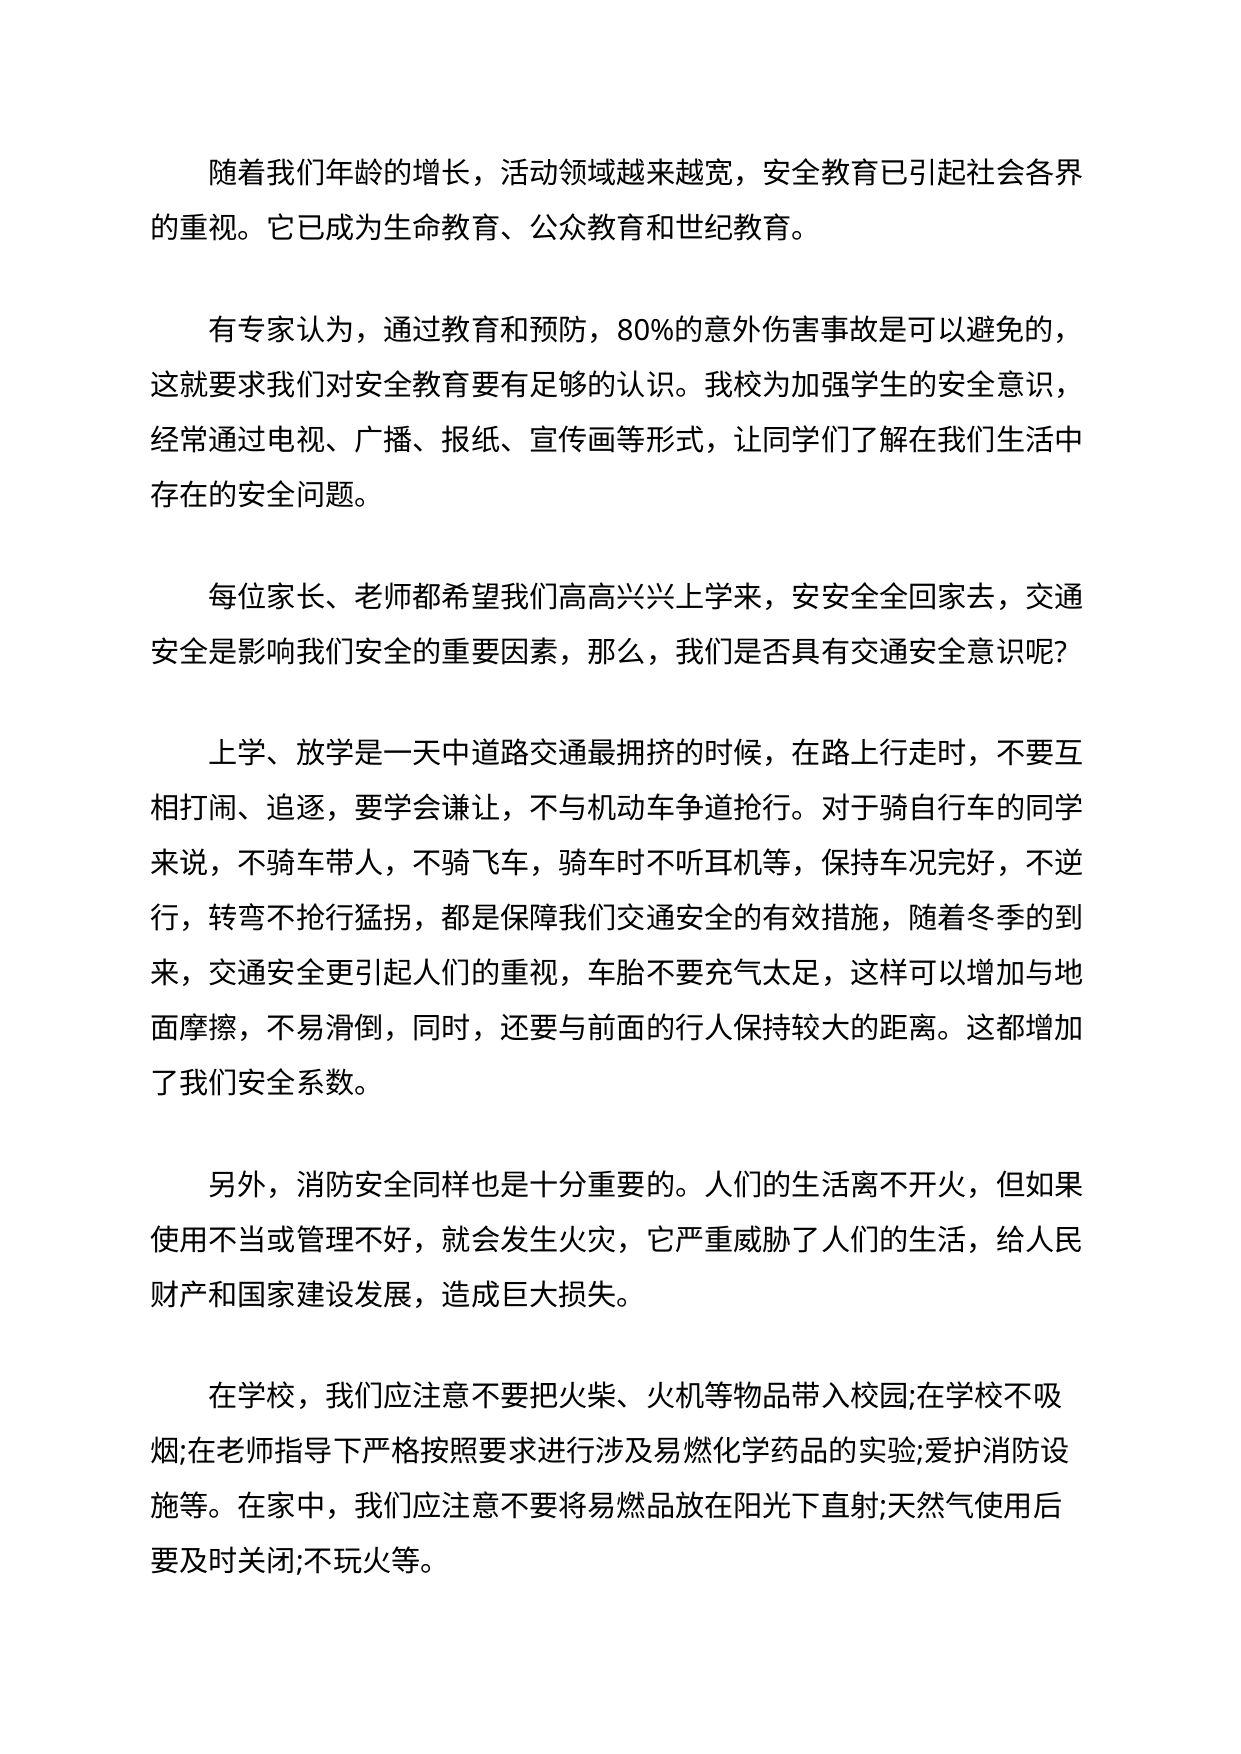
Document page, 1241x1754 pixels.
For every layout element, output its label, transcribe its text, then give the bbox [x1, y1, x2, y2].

text 有专家认为，通过教育和预防，80%的意外伤害事故是可以避免的，这就要求我们对安全教育要有足够的认识。我校为加强学生的安全意识，经常通过电视、广播、报纸、宣传画等形式，让同学们了解在我们生活中存在的安全问题。 [150, 307, 1090, 514]
text 另外，消防安全同样也是十分重要的。人们的生活离不开火，但如果使用不当或管理不好，就会发生火灾，它严重威胁了人们的生活，给人民财产和国家建设发展，造成巨大损失。 [150, 1161, 1090, 1313]
text 在学校，我们应注意不要把火柴、火机等物品带入校园;在学校不吸烟;在老师指导下严格按照要求进行涉及易燃化学药品的实验;爱护消防设施等。在家中，我们应注意不要将易燃品放在阳光下直射;天然气使用后要及时关闭;不玩火等。 [150, 1373, 1090, 1580]
text 上学、放学是一天中道路交通最拥挤的时候，在路上行走时，不要互相打闹、追逐，要学会谦让，不与机动车争道抢行。对于骑自行车的同学来说，不骑车带人，不骑飞车，骑车时不听耳机等，保持车况完好，不逆行，转弯不抢行猛拐，都是保障我们交通安全的有效措施，随着冬季的到来，交通安全更引起人们的重视，车胎不要充气太足，这样可以增加与地面摩擦，不易滑倒，同时，还要与前面的行人保持较大的距离。这都增加了我们安全系数。 [150, 730, 1090, 1102]
text 随着我们年龄的增长，活动领域越来越宽，安全教育已引起社会各界的重视。它已成为生命教育、公众教育和世纪教育。 [150, 150, 1090, 247]
text 每位家长、老师都希望我们高高兴兴上学来，安安全全回家去，交通安全是影响我们安全的重要因素，那么，我们是否具有交通安全意识呢? [150, 573, 1090, 671]
